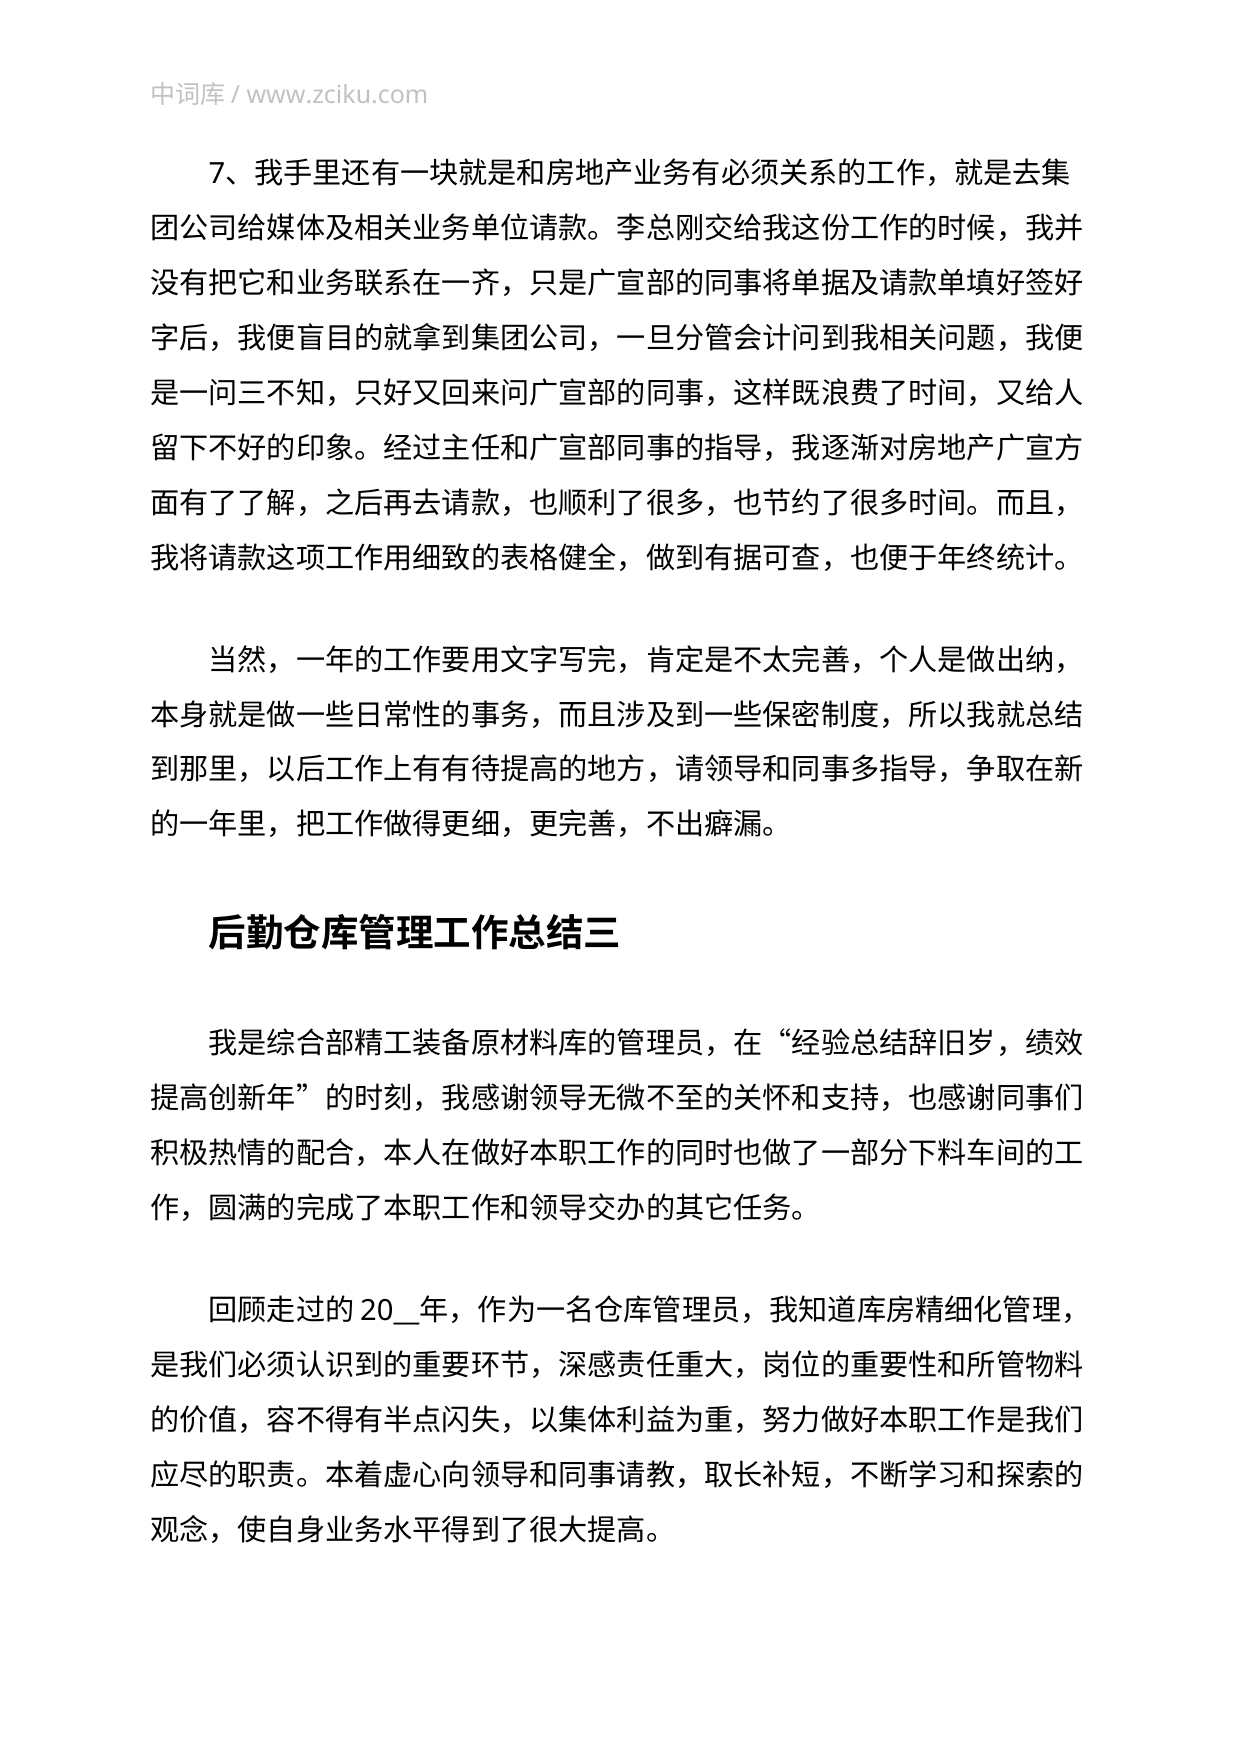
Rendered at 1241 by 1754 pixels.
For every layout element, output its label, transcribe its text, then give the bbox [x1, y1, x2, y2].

text 后勤仓库管理工作总结三 [150, 903, 1090, 957]
text 当然，一年的工作要用文字写完，肯定是不太完善，个人是做出纳，本身就是做一些日常性的事务，而且涉及到一些保密制度，所以我就总结到那里，以后工作上有有待提高的地方，请领导和同事多指导，争取在新的一年里，把工作做得更细，更完善，不出癖漏。 [150, 636, 1090, 843]
text 7、我手里还有一块就是和房地产业务有必须关系的工作，就是去集团公司给媒体及相关业务单位请款。李总刚交给我这份工作的时候，我并没有把它和业务联系在一齐，只是广宣部的同事将单据及请款单填好签好字后，我便盲目的就拿到集团公司，一旦分管会计问到我相关问题，我便是一问三不知，只好又回来问广宣部的同事，这样既浪费了时间，又给人留下不好的印象。经过主任和广宣部同事的指导，我逐渐对房地产广宣方面有了了解，之后再去请款，也顺利了很多，也节约了很多时间。而且，我将请款这项工作用细致的表格健全，做到有据可查，也便于年终统计。 [150, 150, 1090, 577]
text 我是综合部精工装备原材料库的管理员，在“经验总结辞旧岁，绩效提高创新年”的时刻，我感谢领导无微不至的关怀和支持，也感谢同事们积极热情的配合，本人在做好本职工作的同时也做了一部分下料车间的工作，圆满的完成了本职工作和领导交办的其它任务。 [150, 1020, 1090, 1227]
text 回顾走过的20__年，作为一名仓库管理员，我知道库房精细化管理，是我们必须认识到的重要环节，深感责任重大，岗位的重要性和所管物料的价值，容不得有半点闪失，以集体利益为重，努力做好本职工作是我们应尽的职责。本着虚心向领导和同事请教，取长补短，不断学习和探索的观念，使自身业务水平得到了很大提高。 [150, 1286, 1090, 1548]
